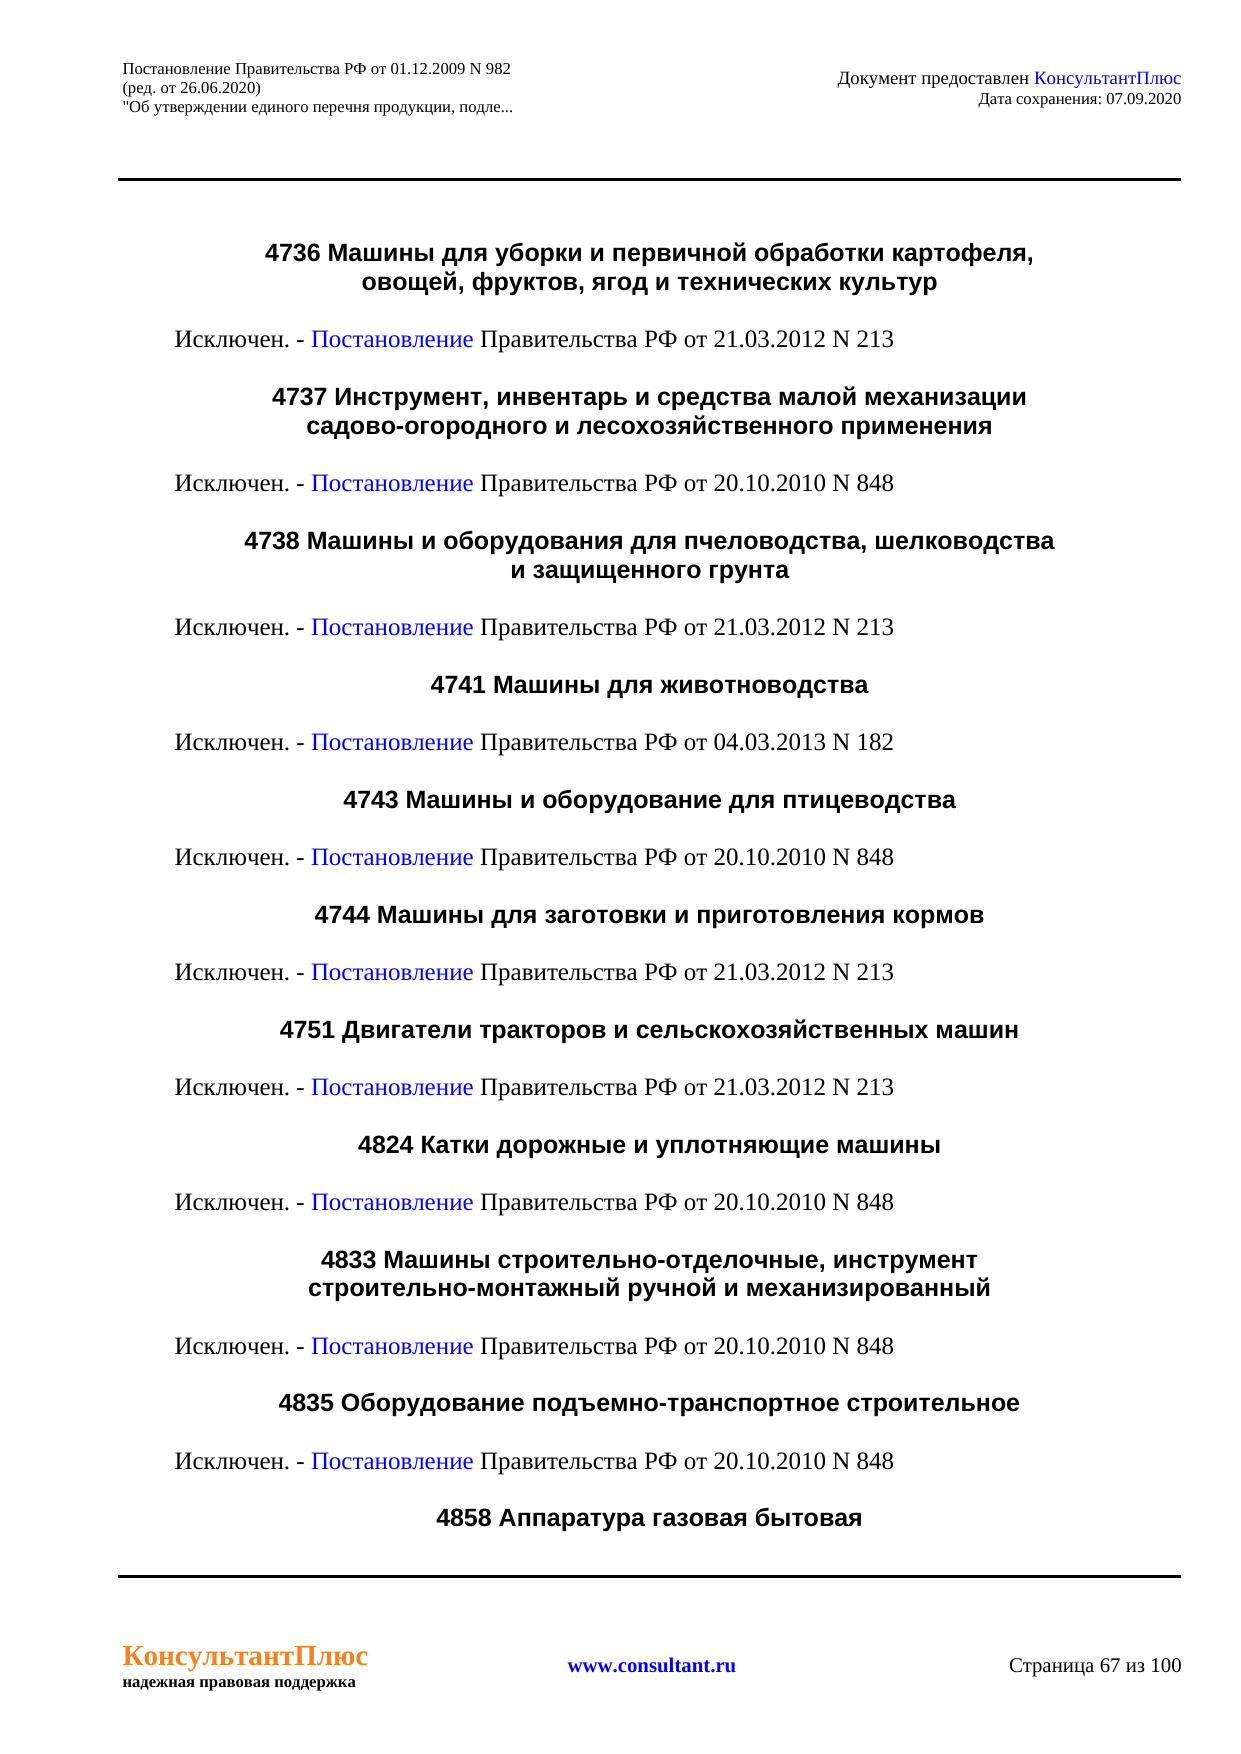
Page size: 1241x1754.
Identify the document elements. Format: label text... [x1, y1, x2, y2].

text Исключен. - Постановление Правительства РФ от 20.10.2010 N 848 [118, 468, 1181, 497]
title 4743 Машины и оборудование для птицеводства [118, 784, 1181, 813]
title 4824 Катки дорожные и уплотняющие машины [118, 1129, 1181, 1158]
title 4833 Машины строительно-отделочные, инструмент [118, 1244, 1181, 1273]
title 4741 Машины для животноводства [118, 669, 1181, 698]
title 4736 Машины для уборки и первичной обработки картофеля, [118, 238, 1181, 267]
title 4744 Машины для заготовки и приготовления кормов [118, 899, 1181, 928]
text Исключен. - Постановление Правительства РФ от 21.03.2012 N 213 [118, 612, 1181, 641]
title 4858 Аппаратура газовая бытовая [118, 1503, 1181, 1532]
text Исключен. - Постановление Правительства РФ от 20.10.2010 N 848 [118, 842, 1181, 871]
text Исключен. - Постановление Правительства РФ от 21.03.2012 N 213 [118, 957, 1181, 986]
text Исключен. - Постановление Правительства РФ от 21.03.2012 N 213 [118, 1072, 1181, 1101]
title садово-огородного и лесохозяйственного применения [118, 411, 1181, 439]
title 4737 Инструмент, инвентарь и средства малой механизации [118, 382, 1181, 411]
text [118, 1446, 1181, 1474]
title и защищенного грунта [118, 554, 1181, 583]
title овощей, фруктов, ягод и технических культур [118, 267, 1181, 296]
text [118, 324, 1181, 353]
title строительно-монтажный ручной и механизированный [118, 1273, 1181, 1302]
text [118, 1331, 1181, 1359]
title 4835 Оборудование подъемно-транспортное строительное [118, 1388, 1181, 1417]
title 4738 Машины и оборудования для пчеловодства, шелководства [118, 526, 1181, 554]
text Исключен. - Постановление Правительства РФ от 20.10.2010 N 848 [118, 1187, 1181, 1216]
text Исключен. - Постановление Правительства РФ от 04.03.2013 N 182 [118, 727, 1181, 756]
title 4751 Двигатели тракторов и сельскохозяйственных машин [118, 1014, 1181, 1043]
